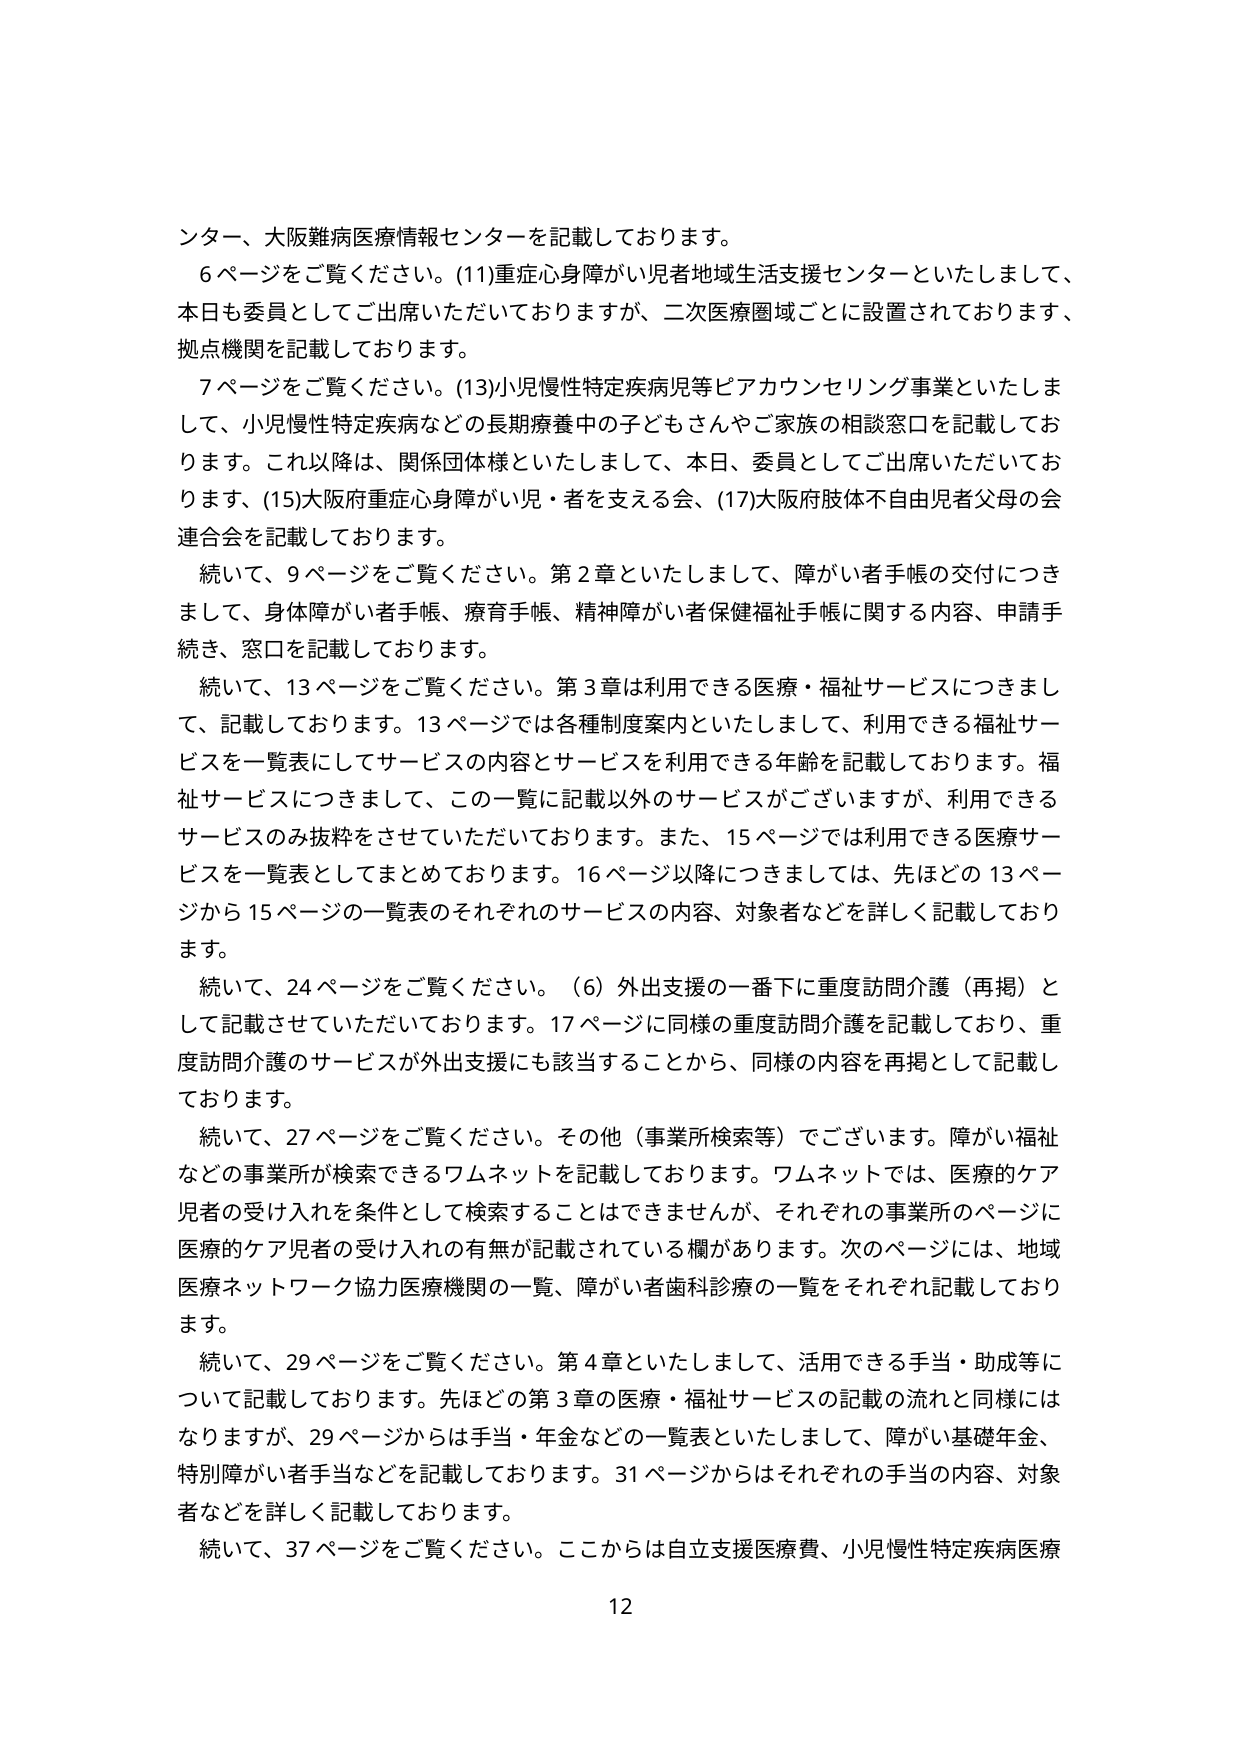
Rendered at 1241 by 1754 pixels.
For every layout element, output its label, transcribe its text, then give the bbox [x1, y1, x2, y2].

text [177, 1529, 1063, 1567]
text 続いて、13ページをご覧ください。第3章は利用できる医療・福祉サービスにつきまして、記載しております。13ページでは各種制度案内といたしまして、利用できる福祉サービスを一覧表にしてサービスの内容とサービスを利用できる年齢を記載しております。福祉サービスにつきまして、この一覧に記載以外のサービスがございますが、利用できるサービスのみ抜粋をさせていただいております。また、15ページでは利用できる医療サービスを一覧表としてまとめております。16ページ以降につきましては、先ほどの13ページから15ページの一覧表のそれぞれのサービスの内容、対象者などを詳しく記載しております。 [177, 667, 1063, 967]
text 6ページをご覧ください。(11)重症心身障がい児者地域生活支援センターといたしまして、本日も委員としてご出席いただいておりますが、二次医療圏域ごとに設置されております、拠点機関を記載しております。 [177, 254, 1063, 367]
text 7ページをご覧ください。(13)小児慢性特定疾病児等ピアカウンセリング事業といたしまして、小児慢性特定疾病などの長期療養中の子どもさんやご家族の相談窓口を記載しております。これ以降は、関係団体様といたしまして、本日、委員としてご出席いただいております、(15)大阪府重症心身障がい児・者を支える会、(17)大阪府肢体不自由児者父母の会連合会を記載しております。 [177, 367, 1063, 554]
text 続いて、9ページをご覧ください。第2章といたしまして、障がい者手帳の交付につきまして、身体障がい者手帳、療育手帳、精神障がい者保健福祉手帳に関する内容、申請手続き、窓口を記載しております。 [177, 554, 1063, 667]
text 続いて、27ページをご覧ください。その他（事業所検索等）でございます。障がい福祉などの事業所が検索できるワムネットを記載しております。ワムネットでは、医療的ケア児者の受け入れを条件として検索することはできませんが、それぞれの事業所のページに医療的ケア児者の受け入れの有無が記載されている欄があります。次のページには、地域医療ネットワーク協力医療機関の一覧、障がい者歯科診療の一覧をそれぞれ記載しております。 [177, 1117, 1063, 1342]
text 続いて、24ページをご覧ください。（6）外出支援の一番下に重度訪問介護（再掲）として記載させていただいております。17ページに同様の重度訪問介護を記載しており、重度訪問介護のサービスが外出支援にも該当することから、同様の内容を再掲として記載しております。 [177, 967, 1063, 1117]
text 続いて、29ページをご覧ください。第4章といたしまして、活用できる手当・助成等について記載しております。先ほどの第3章の医療・福祉サービスの記載の流れと同様にはなりますが、29ページからは手当・年金などの一覧表といたしまして、障がい基礎年金、特別障がい者手当などを記載しております。31ページからはそれぞれの手当の内容、対象者などを詳しく記載しております。 [177, 1342, 1063, 1529]
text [177, 217, 1063, 254]
